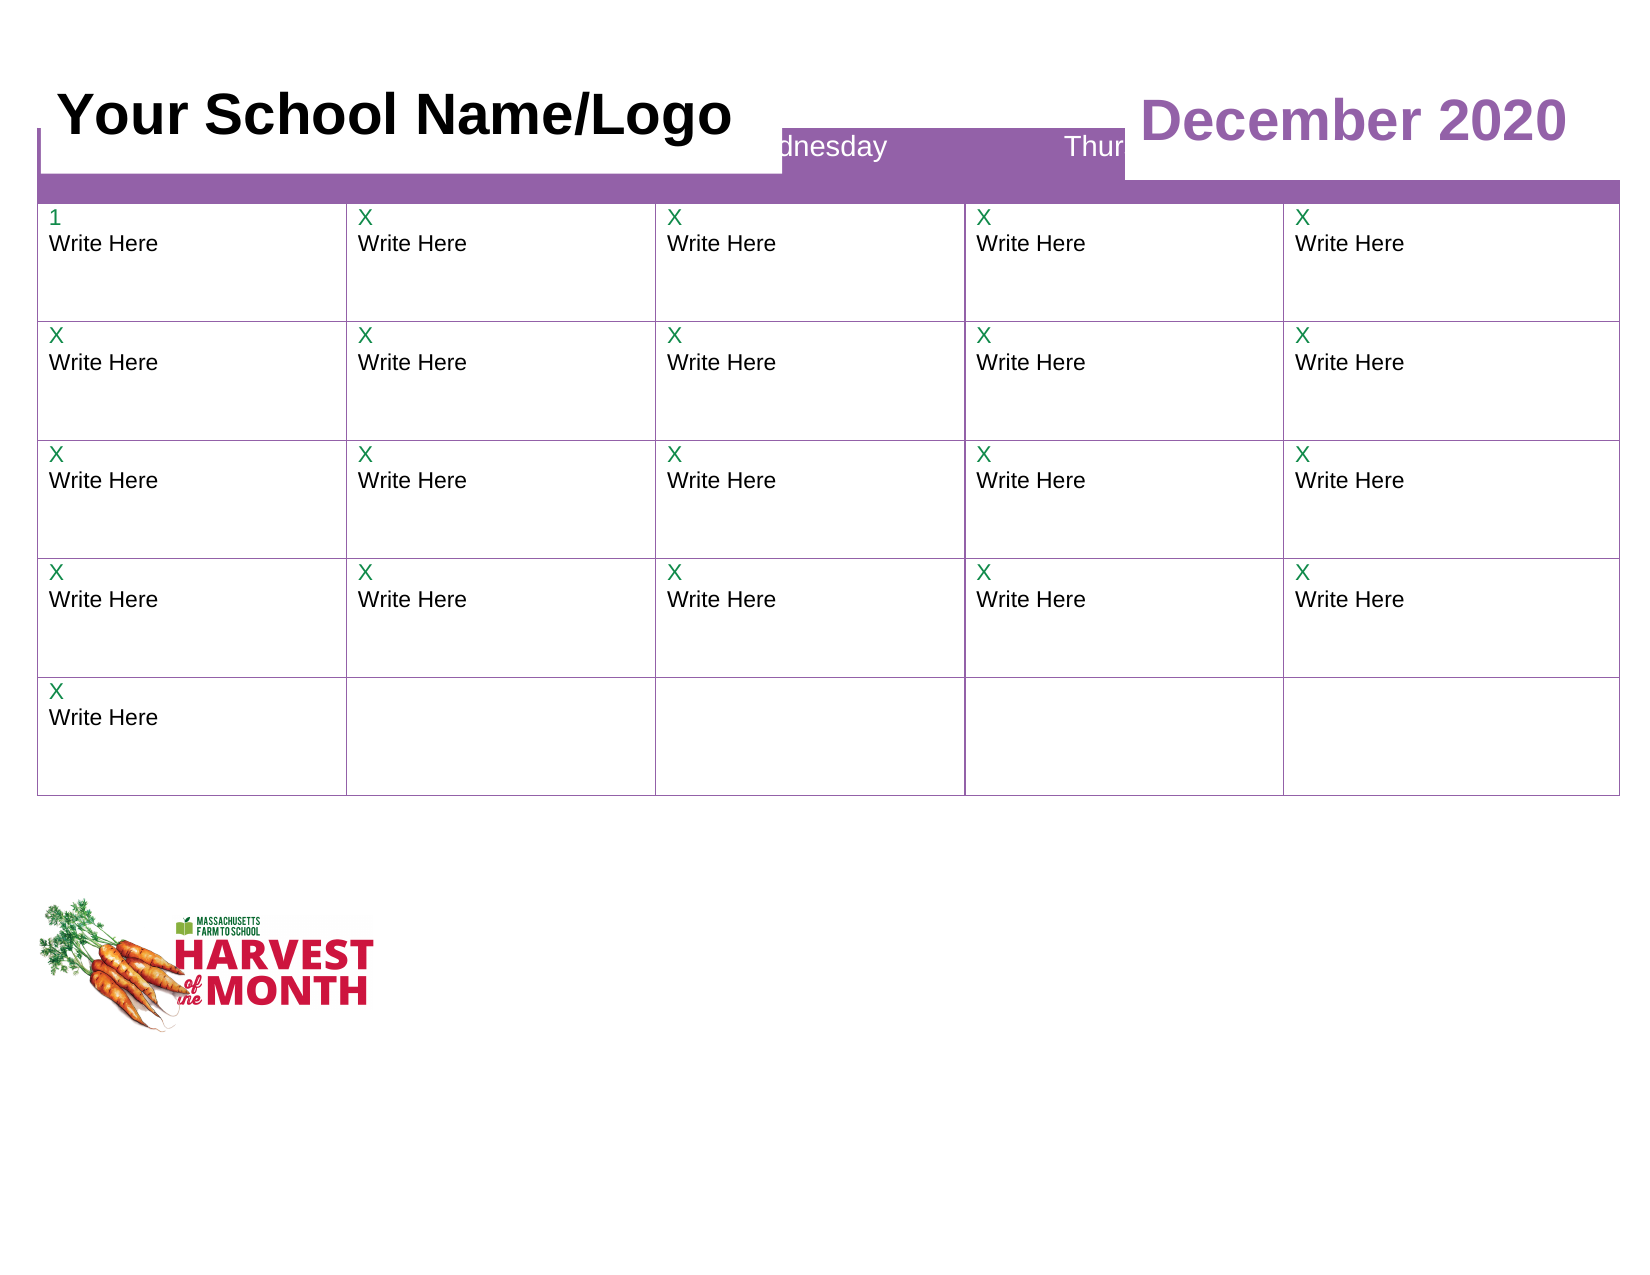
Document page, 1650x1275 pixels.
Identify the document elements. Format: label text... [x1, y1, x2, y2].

table_cell X Write Here [656, 322, 964, 440]
table_cell [347, 678, 655, 795]
table_cell X Write Here [347, 559, 655, 677]
table_cell X Write Here [656, 204, 964, 321]
table_cell X Write Here [347, 441, 655, 558]
table_cell X Write Here [38, 322, 346, 440]
table_cell X Write Here [38, 559, 346, 677]
table_cell X Write Here [347, 204, 655, 321]
table_header Thursday [966, 129, 1283, 203]
picture [35, 896, 374, 1035]
table_cell X Write Here [1284, 322, 1619, 440]
table_cell X Write Here [38, 678, 346, 795]
table_cell [1284, 678, 1619, 795]
table_cell X Write Here [966, 441, 1283, 558]
table_cell [966, 678, 1283, 795]
table_header Friday [1284, 180, 1619, 203]
table_header Tuesday [347, 174, 655, 203]
table_cell X Write Here [347, 322, 655, 440]
table_cell X Write Here [656, 559, 964, 677]
table_cell X Write Here [1284, 441, 1619, 558]
table_cell [656, 678, 964, 795]
table_cell 1 Write Here [38, 204, 346, 321]
table_header Wednesday [656, 129, 964, 203]
table_header Monday [38, 129, 346, 203]
table_cell X Write Here [1284, 559, 1619, 677]
table_cell X Write Here [38, 441, 346, 558]
table_cell X Write Here [966, 204, 1283, 321]
table_cell X Write Here [966, 322, 1283, 440]
table_cell X Write Here [656, 441, 964, 558]
table_cell X Write Here [966, 559, 1283, 677]
table_cell X Write Here [1284, 204, 1619, 321]
